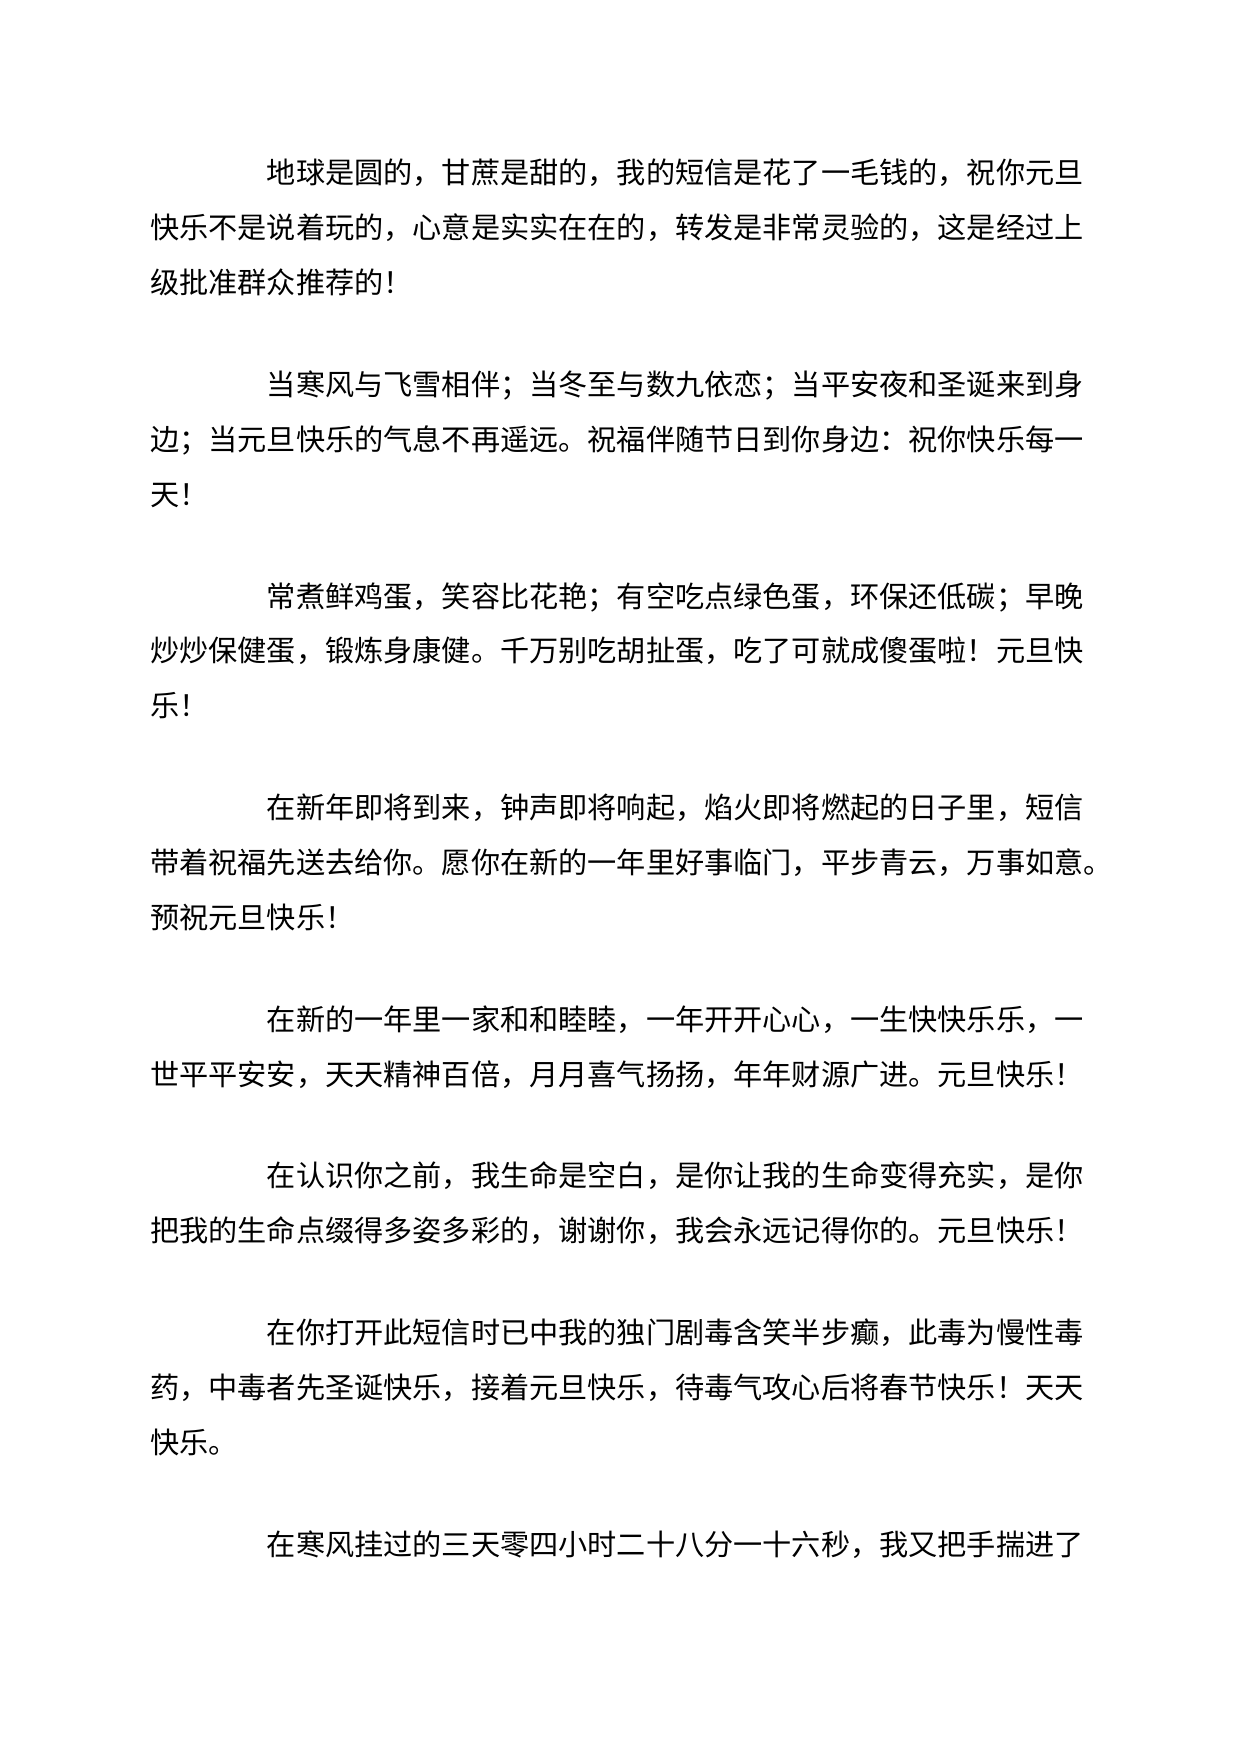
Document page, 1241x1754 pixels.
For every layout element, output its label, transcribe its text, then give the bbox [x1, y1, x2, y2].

text 当寒风与飞雪相伴；当冬至与数九依恋；当平安夜和圣诞来到身边；当元旦快乐的气息不再遥远。祝福伴随节日到你身边：祝你快乐每一天！ [150, 362, 1090, 514]
text 在新的一年里一家和和睦睦，一年开开心心，一生快快乐乐，一世平平安安，天天精神百倍，月月喜气扬扬，年年财源广进。元旦快乐！ [150, 996, 1090, 1093]
text 地球是圆的，甘蔗是甜的，我的短信是花了一毛钱的，祝你元旦快乐不是说着玩的，心意是实实在在的，转发是非常灵验的，这是经过上级批准群众推荐的！ [150, 150, 1090, 302]
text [150, 1521, 1090, 1563]
text 在新年即将到来，钟声即将响起，焰火即将燃起的日子里，短信带着祝福先送去给你。愿你在新的一年里好事临门，平步青云，万事如意。预祝元旦快乐！ [150, 785, 1090, 937]
text 在你打开此短信时已中我的独门剧毒含笑半步癫，此毒为慢性毒药，中毒者先圣诞快乐，接着元旦快乐，待毒气攻心后将春节快乐！天天快乐。 [150, 1309, 1090, 1462]
text 常煮鲜鸡蛋，笑容比花艳；有空吃点绿色蛋，环保还低碳；早晚炒炒保健蛋，锻炼身康健。千万别吃胡扯蛋，吃了可就成傻蛋啦！元旦快乐！ [150, 573, 1090, 725]
text 在认识你之前，我生命是空白，是你让我的生命变得充实，是你把我的生命点缀得多姿多彩的，谢谢你，我会永远记得你的。元旦快乐！ [150, 1153, 1090, 1250]
